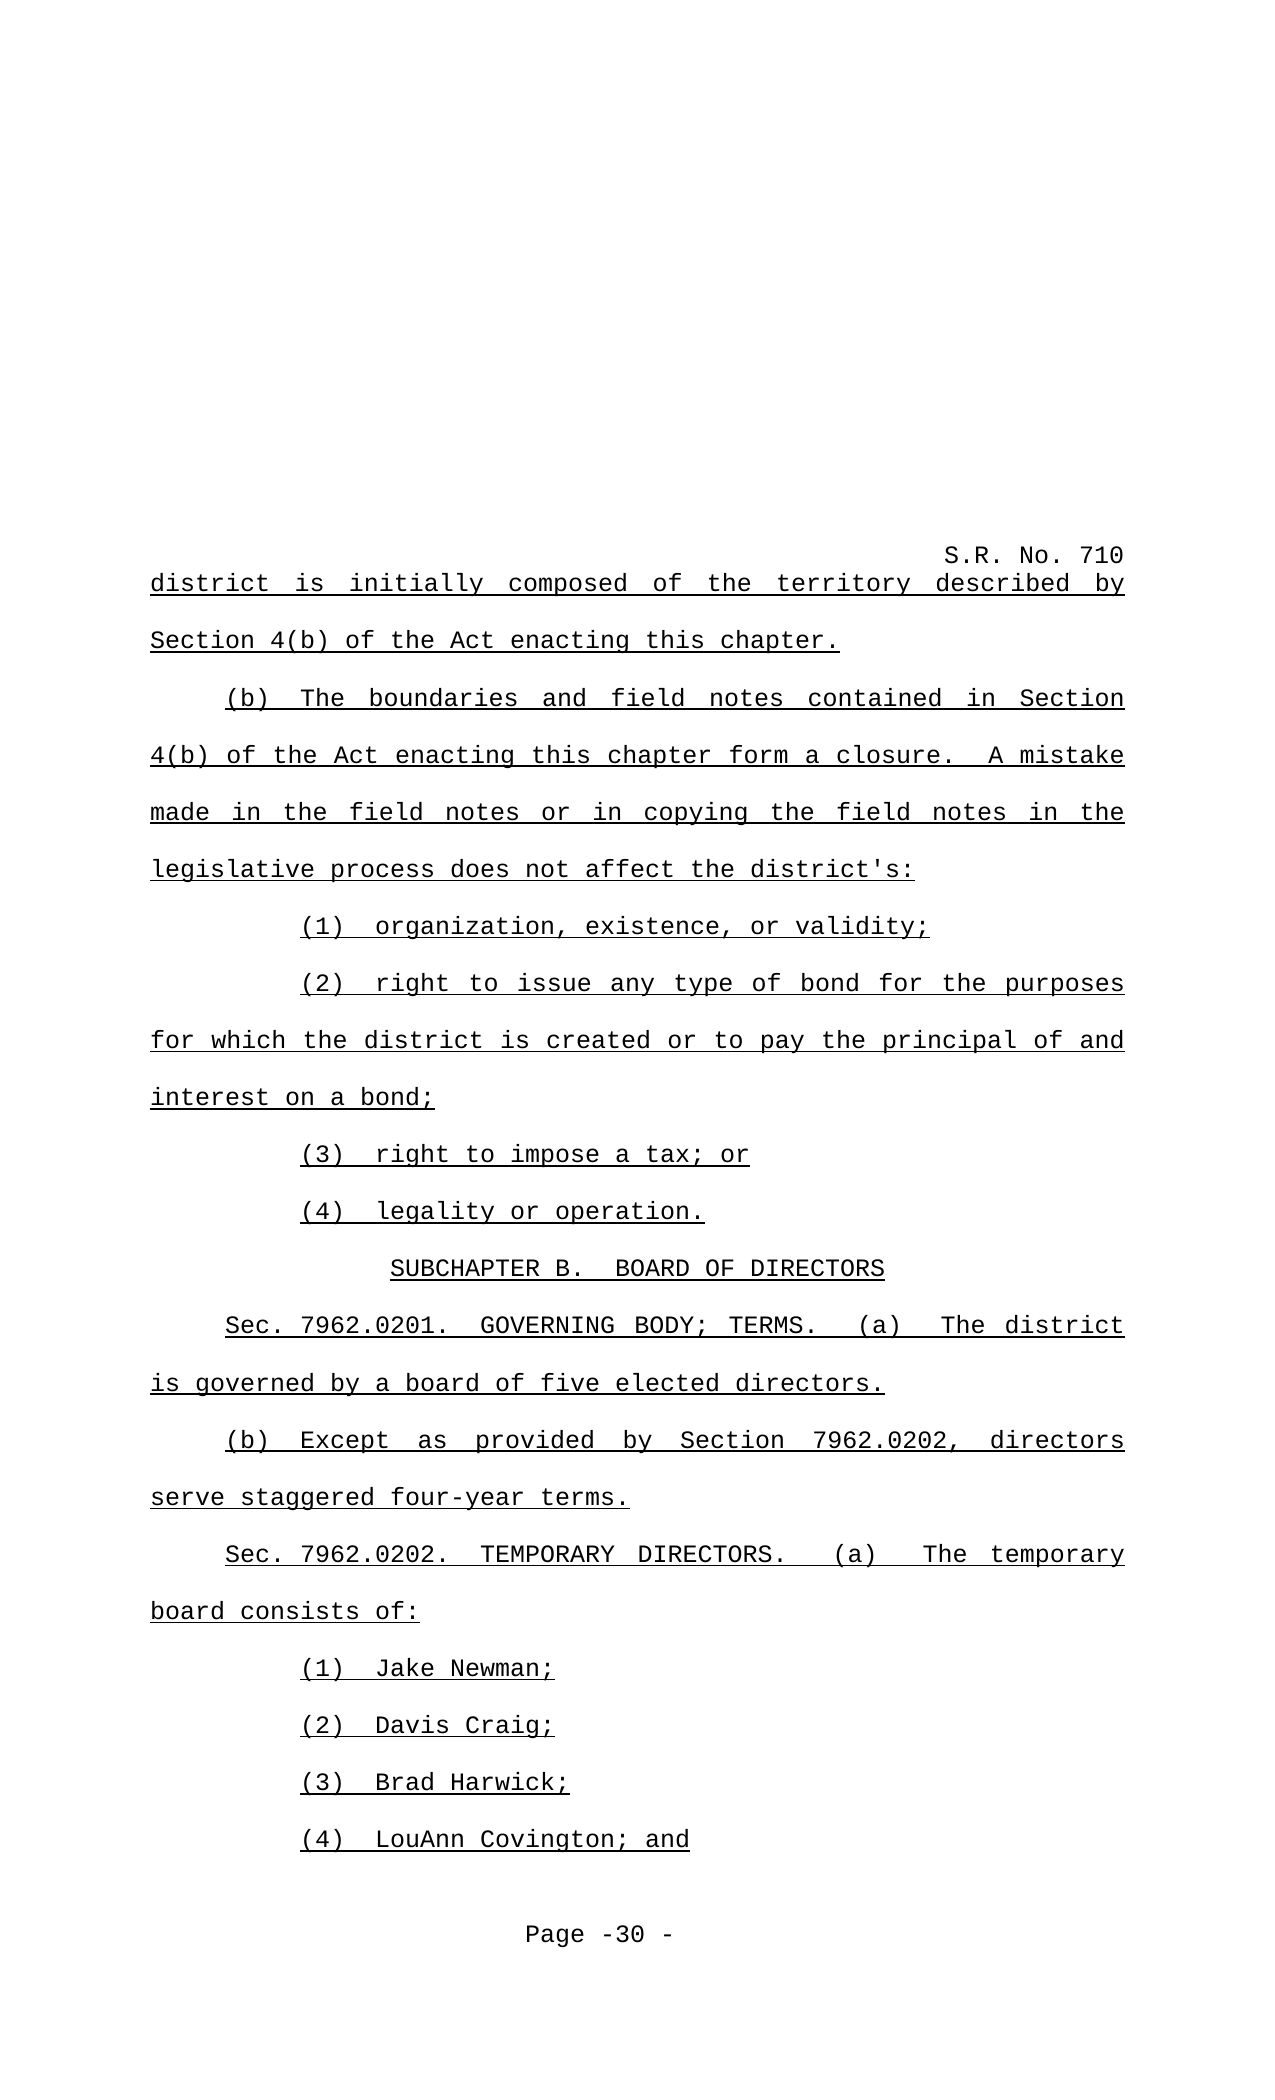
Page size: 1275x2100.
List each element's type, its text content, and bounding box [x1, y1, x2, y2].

text (3) Brad Harwick; [150, 1769, 1125, 1798]
text (b) Except as provided by Section 7962.0202, directors serve staggered four-year terms. [150, 1427, 1125, 1513]
text (2) right to issue any type of bond for the purposes for which the district is created or to pay the principal of and interest on a bond; [150, 1052, 1125, 1113]
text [150, 571, 1125, 594]
text (4) LouAnn Covington; and [150, 1827, 1125, 1855]
text Sec. 7962.0202. TEMPORARY DIRECTORS. (a) The temporary board consists of: [150, 1541, 1125, 1627]
text (b) The boundaries and field notes contained in Section 4(b) of the Act enacting this chapter form a closure. A mistake made in the field notes or in copying the field notes in the legislative process does not affect the district's: [150, 824, 1125, 885]
text (2) right to issue any type of bond for the purposes for which the district is created or to pay the principal of and interest on a bond; [150, 970, 1125, 1051]
text Sec. 7962.0201. GOVERNING BODY; TERMS. (a) The district is governed by a board of five elected directors. [150, 1313, 1125, 1398]
text (1) Jake Newman; [150, 1655, 1125, 1684]
text (b) The boundaries and field notes contained in Section 4(b) of the Act enacting this chapter form a closure. A mistake made in the field notes or in copying the field notes in the legislative process does not affect the district's: [150, 767, 1125, 822]
text (b) The boundaries and field notes contained in Section 4(b) of the Act enacting this chapter form a closure. A mistake made in the field notes or in copying the field notes in the legislative process does not affect the district's: [150, 685, 1125, 765]
text (1) organization, existence, or validity; [150, 913, 1125, 942]
text (2) Davis Craig; [150, 1712, 1125, 1741]
text SUBCHAPTER B. BOARD OF DIRECTORS [150, 1256, 1125, 1284]
text (3) right to impose a tax; or [150, 1142, 1125, 1170]
text (4) legality or operation. [150, 1199, 1125, 1227]
